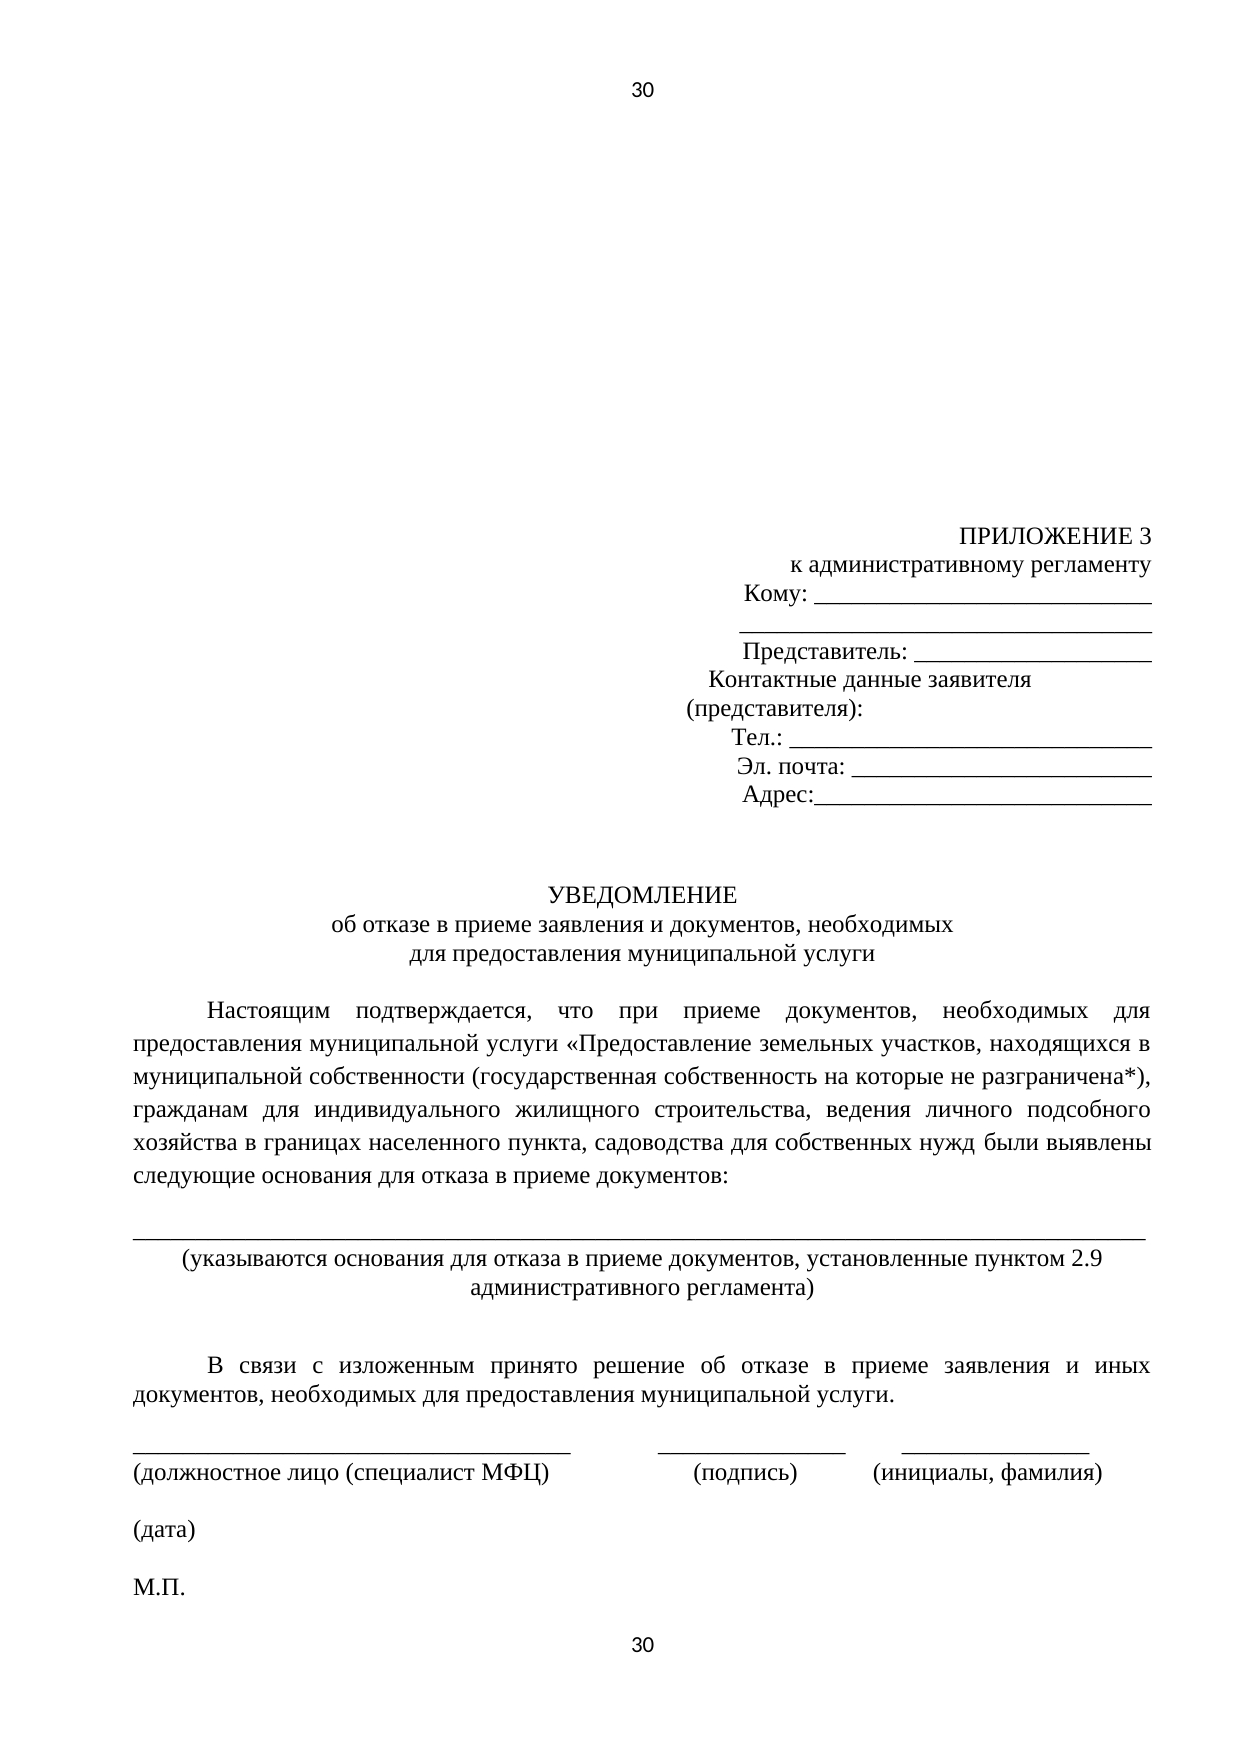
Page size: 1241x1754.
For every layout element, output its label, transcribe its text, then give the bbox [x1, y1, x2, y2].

text Тел.: _____________________________ [133, 722, 1152, 751]
text ПРИЛОЖЕНИЕ 3 [133, 521, 1152, 549]
text Кому: ___________________________ [133, 578, 1152, 607]
text Адрес:___________________________ [133, 779, 1152, 808]
text В связи с изложенным принято решение об отказе в приеме заявления и иных документов, необходимых для предоставления муниципальной услуги. [133, 1350, 1152, 1407]
text Представитель: ___________________ [133, 636, 1152, 664]
text к административному регламенту [133, 549, 1152, 578]
text Контактные данные заявителя [502, 664, 1152, 693]
text (указываются основания для отказа в приеме документов, установленные пунктом 2.9 административного регламента) [133, 1243, 1152, 1300]
text УВЕДОМЛЕНИЕ [133, 880, 1152, 909]
text (должностное лицо (специалист МФЦ) (подпись) (инициалы, фамилия) [133, 1457, 1152, 1486]
text М.П. [133, 1572, 1152, 1601]
text ___________________________________ _______________ _______________ [133, 1428, 1152, 1457]
text _________________________________________________________________________________ [133, 1214, 1152, 1243]
text _________________________________ [133, 607, 1152, 636]
text Эл. почта: ________________________ [133, 751, 1152, 779]
text (представителя): [354, 693, 1152, 722]
text об отказе в приеме заявления и документов, необходимых для предоставления муниципальной услуги [133, 909, 1152, 966]
text Настоящим подтверждается, что при приеме документов, необходимых для предоставления муниципальной услуги «Предоставление земельных участков, находящихся в муниципальной собственности (государственная собственность на которые не разграничена*), гражданам для индивидуального жилищного строительства, ведения личного подсобного хозяйства в границах населенного пункта, садоводства для собственных нужд были выявлены следующие основания для отказа в приеме документов: [133, 995, 1152, 1189]
text (дата) [133, 1514, 1152, 1543]
